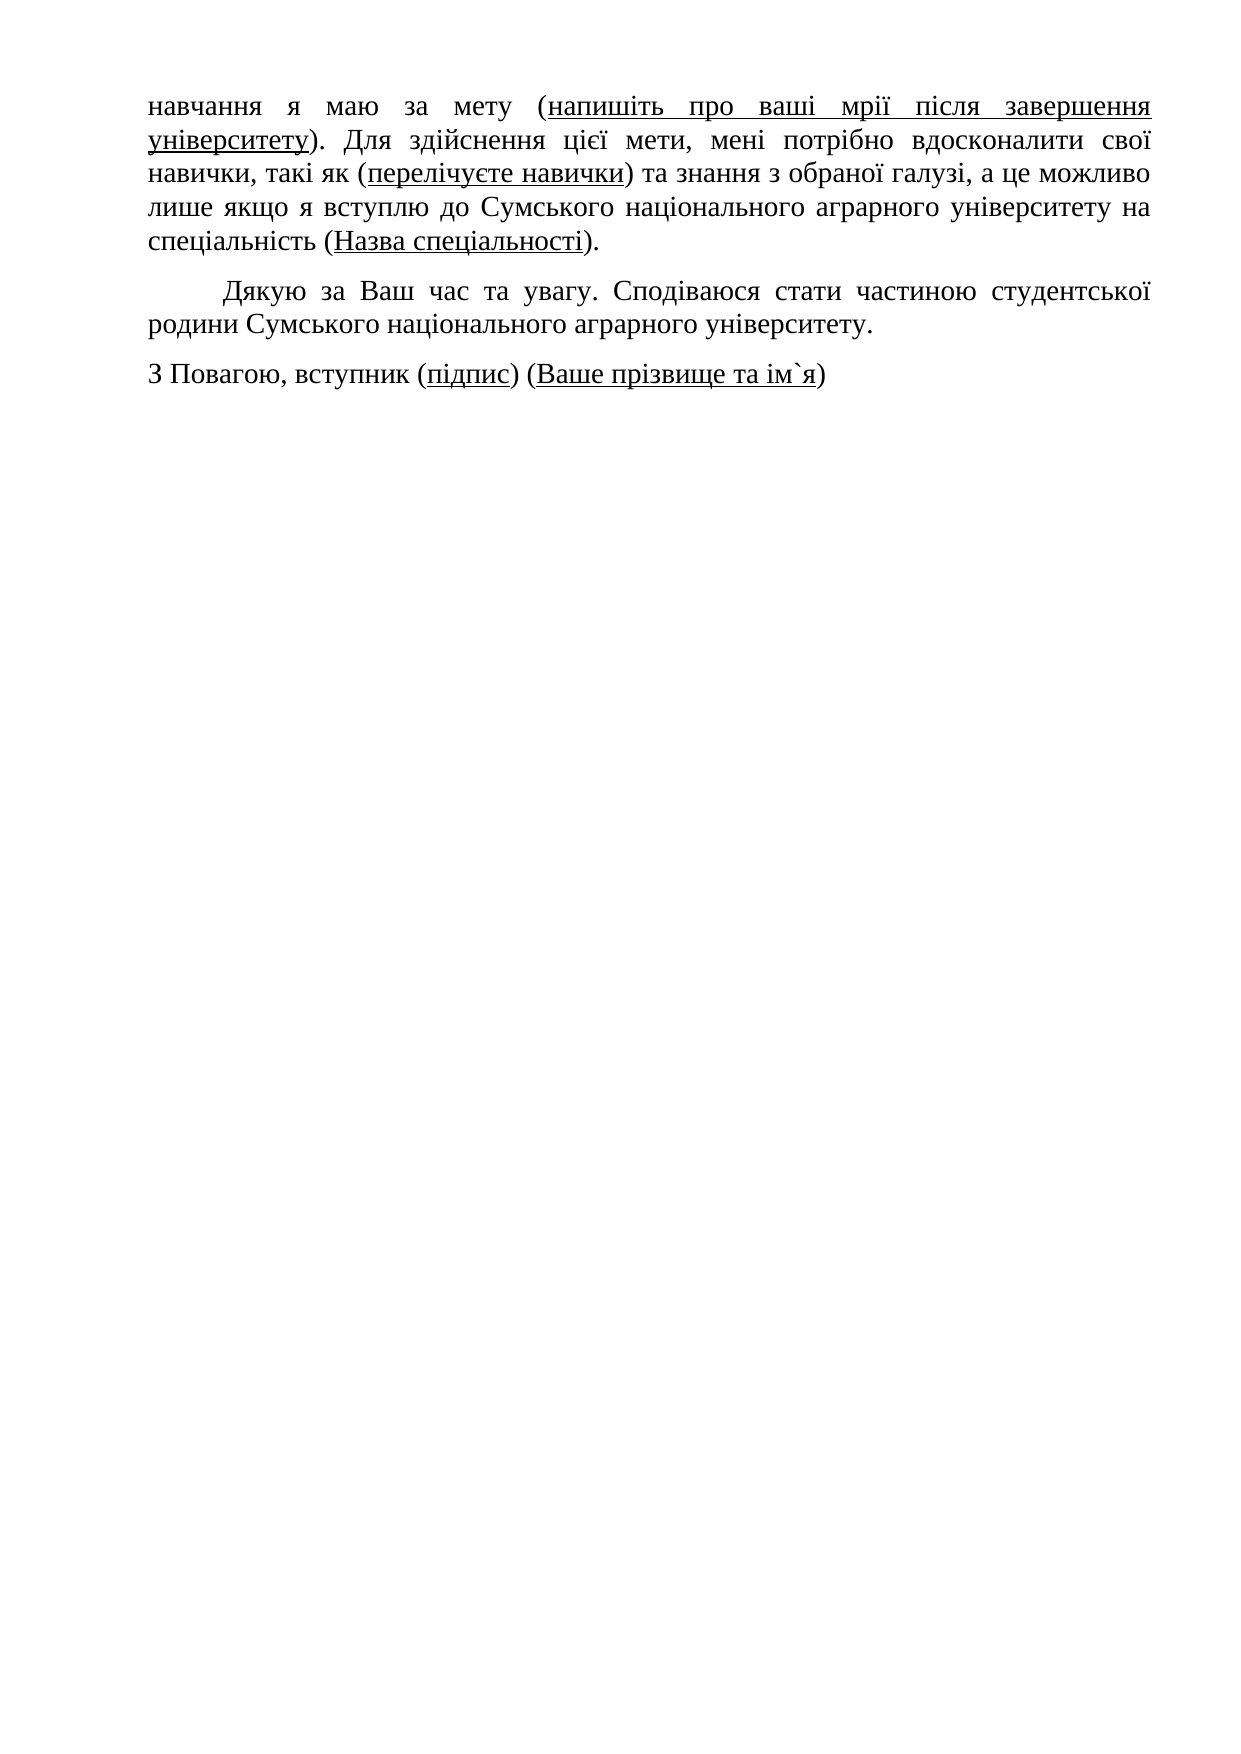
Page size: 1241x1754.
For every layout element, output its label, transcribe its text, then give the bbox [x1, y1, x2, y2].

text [148, 88, 1152, 256]
text Дякую за Ваш час та увагу. Сподіваюся стати частиною студентської родини Сумського національного аграрного університету. [148, 273, 1152, 340]
text З Повагою, вступник (підпис) (Ваше прізвище та ім`я) [148, 357, 1152, 390]
